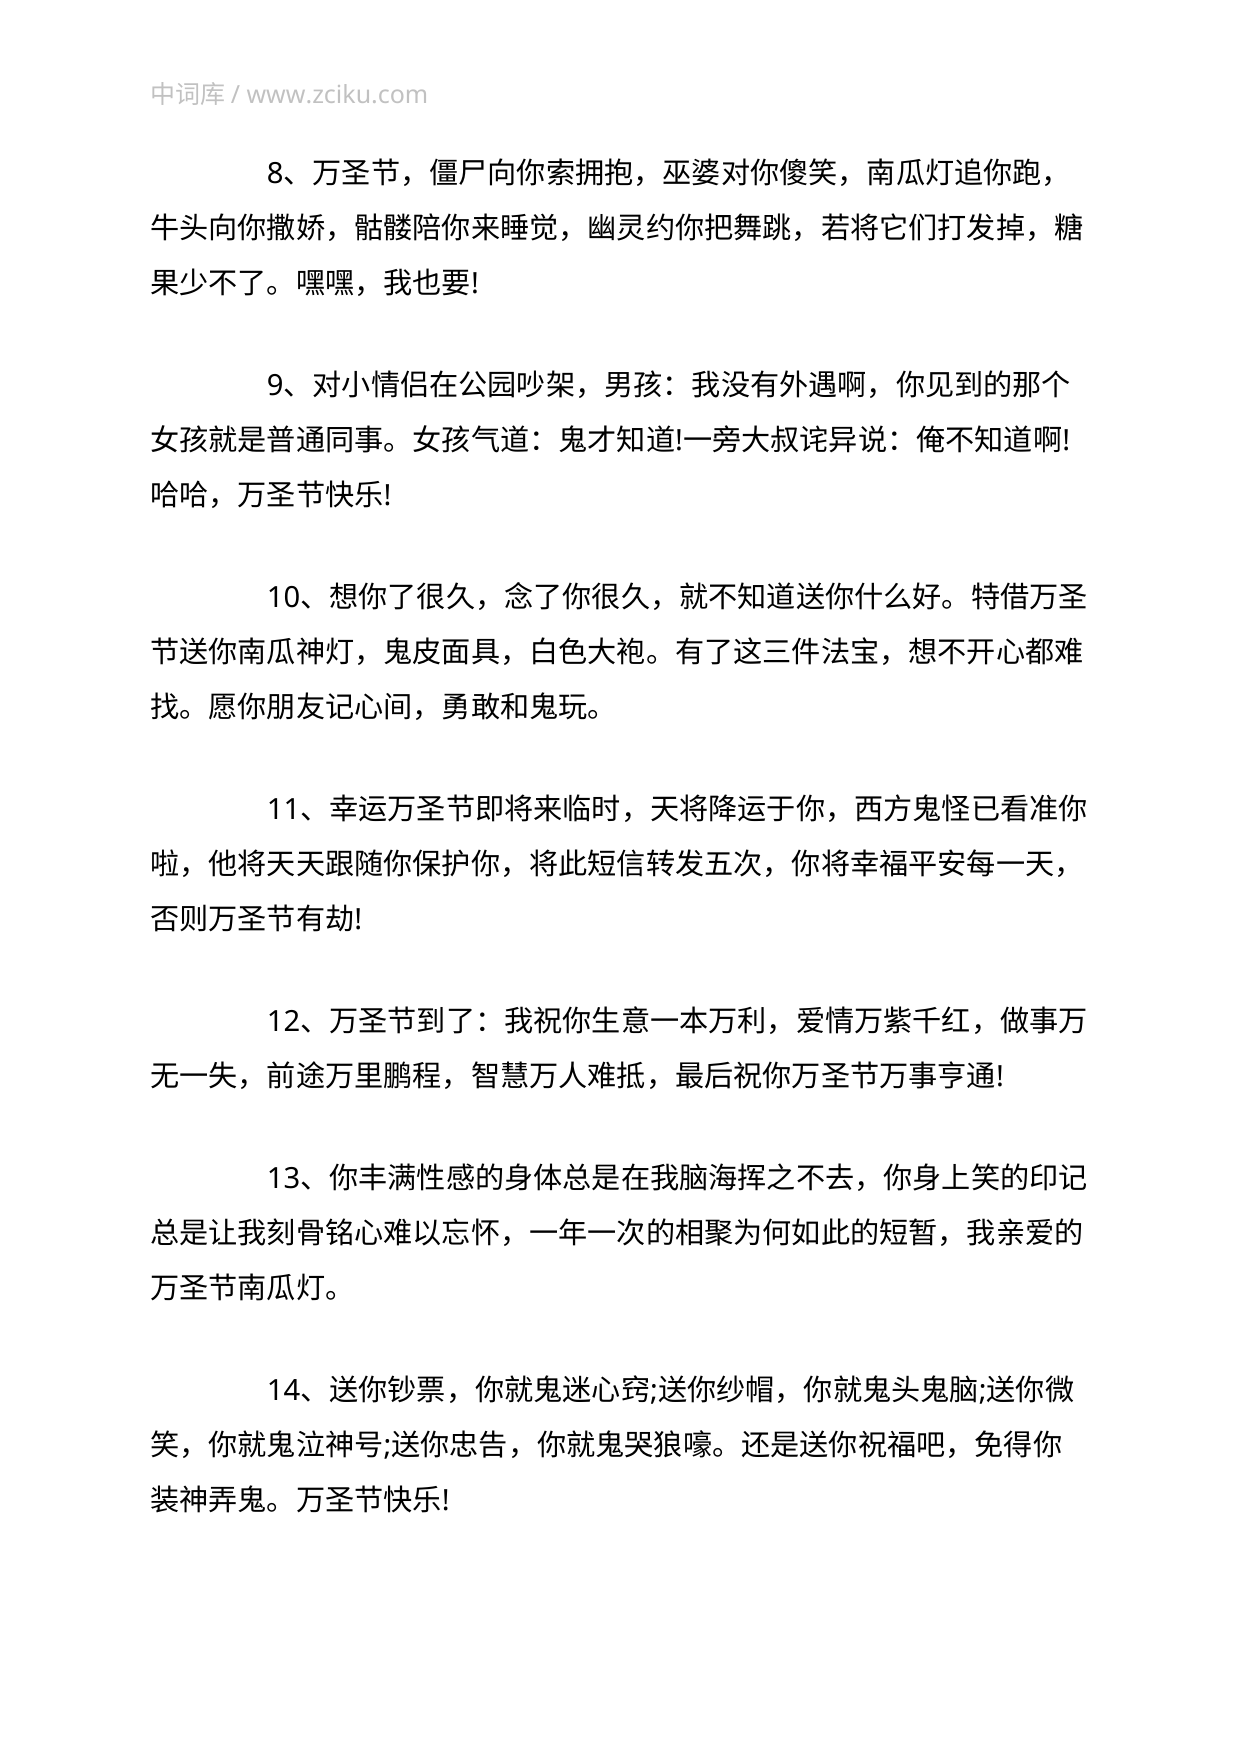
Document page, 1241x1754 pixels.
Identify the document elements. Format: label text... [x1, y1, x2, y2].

text 9、对小情侣在公园吵架，男孩：我没有外遇啊，你见到的那个女孩就是普通同事。女孩气道：鬼才知道!一旁大叔诧异说：俺不知道啊!哈哈，万圣节快乐! [150, 362, 1090, 514]
text 14、送你钞票，你就鬼迷心窍;送你纱帽，你就鬼头鬼脑;送你微笑，你就鬼泣神号;送你忠告，你就鬼哭狼嚎。还是送你祝福吧，免得你装神弄鬼。万圣节快乐! [150, 1366, 1090, 1518]
text 13、你丰满性感的身体总是在我脑海挥之不去，你身上笑的印记总是让我刻骨铭心难以忘怀，一年一次的相聚为何如此的短暂，我亲爱的万圣节南瓜灯。 [150, 1154, 1090, 1307]
text 8、万圣节，僵尸向你索拥抱，巫婆对你傻笑，南瓜灯追你跑，牛头向你撒娇，骷髅陪你来睡觉，幽灵约你把舞跳，若将它们打发掉，糖果少不了。嘿嘿，我也要! [150, 150, 1090, 302]
text 11、幸运万圣节即将来临时，天将降运于你，西方鬼怪已看准你啦，他将天天跟随你保护你，将此短信转发五次，你将幸福平安每一天，否则万圣节有劫! [150, 786, 1090, 938]
text 10、想你了很久，念了你很久，就不知道送你什么好。特借万圣节送你南瓜神灯，鬼皮面具，白色大袍。有了这三件法宝，想不开心都难找。愿你朋友记心间，勇敢和鬼玩。 [150, 574, 1090, 726]
text 12、万圣节到了：我祝你生意一本万利，爱情万紫千红，做事万无一失，前途万里鹏程，智慧万人难抵，最后祝你万圣节万事亨通! [150, 997, 1090, 1095]
